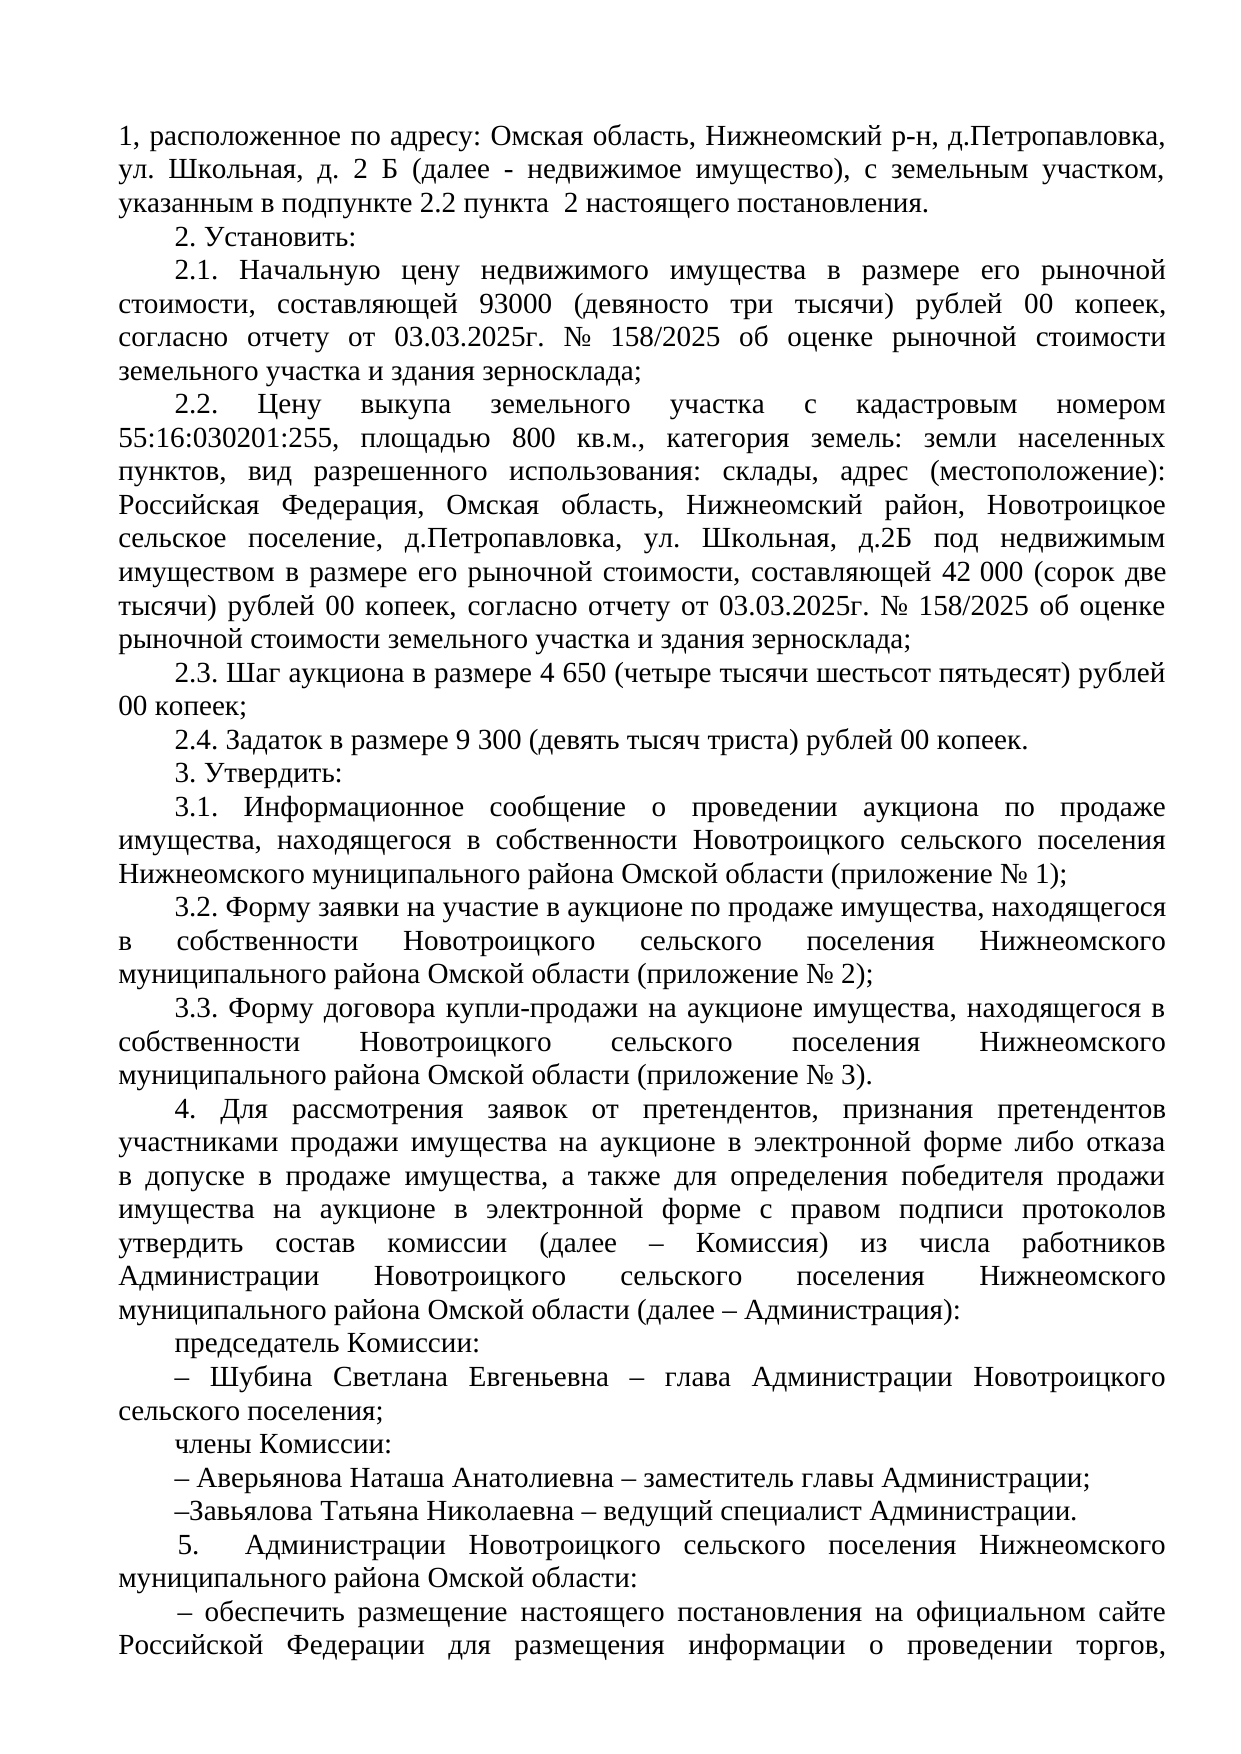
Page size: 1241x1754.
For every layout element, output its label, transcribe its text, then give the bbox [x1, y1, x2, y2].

text 3. Утвердить: [118, 755, 1167, 789]
text 2.4. Задаток в размере 9 300 (девять тысяч триста) рублей 00 копеек. [118, 722, 1167, 755]
text члены Комиссии: [118, 1426, 1167, 1460]
text председатель Комиссии: [118, 1326, 1167, 1359]
text 3.2. Форму заявки на участие в аукционе по продаже имущества, находящегося в собственности Новотроицкого сельского поселения Нижнеомского муниципального района Омской области (приложение № 2); [118, 889, 1167, 990]
text 2. Установить: [118, 219, 1167, 252]
text 2.3. Шаг аукциона в размере 4 650 (четыре тысячи шестьсот пятьдесят) рублей 00 копеек; [118, 655, 1167, 722]
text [118, 118, 1167, 219]
text 2.2. Цену выкупа земельного участка с кадастровым номером 55:16:030201:255, площадью 800 кв.м., категория земель: земли населенных пунктов, вид разрешенного использования: склады, адрес (местоположение): Российская Федерация, Омская область, Нижнеомский район, Новотроицкое сельское поселение, д.Петропавловка, ул. Школьная, д.2Б под недвижимым имуществом в размере его рыночной стоимости, составляющей 42 000 (сорок две тысячи) рублей 00 копеек, согласно отчету от 03.03.2025г. № 158/2025 об оценке рыночной стоимости земельного участка и здания зерносклада; [118, 386, 1167, 655]
text 3.1. Информационное сообщение о проведении аукциона по продаже имущества, находящегося в собственности Новотроицкого сельского поселения Нижнеомского муниципального района Омской области (приложение № 1); [118, 789, 1167, 889]
text – Аверьянова Наташа Анатолиевна – заместитель главы Администрации; [118, 1460, 1167, 1493]
text 4. Для рассмотрения заявок от претендентов, признания претендентов участниками продажи имущества на аукционе в электронной форме либо отказа в допуске в продаже имущества, а также для определения победителя продажи имущества на аукционе в электронной форме с правом подписи протоколов утвердить состав комиссии (далее – Комиссия) из числа работников Администрации Новотроицкого сельского поселения Нижнеомского муниципального района Омской области (далее – Администрация): [118, 1091, 1167, 1326]
text 5. Администрации Новотроицкого сельского поселения Нижнеомского муниципального района Омской области: [118, 1527, 1167, 1594]
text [118, 1594, 1167, 1661]
text 2.1. Начальную цену недвижимого имущества в размере его рыночной стоимости, составляющей 93000 (девяносто три тысячи) рублей 00 копеек, согласно отчету от 03.03.2025г. № 158/2025 об оценке рыночной стоимости земельного участка и здания зерносклада; [118, 252, 1167, 386]
text – Шубина Светлана Евгеньевна – глава Администрации Новотроицкого сельского поселения; [118, 1359, 1167, 1426]
text –Завьялова Татьяна Николаевна – ведущий специалист Администрации. [118, 1493, 1167, 1527]
text 3.3. Форму договора купли-продажи на аукционе имущества, находящегося в собственности Новотроицкого сельского поселения Нижнеомского муниципального района Омской области (приложение № 3). [118, 990, 1167, 1091]
